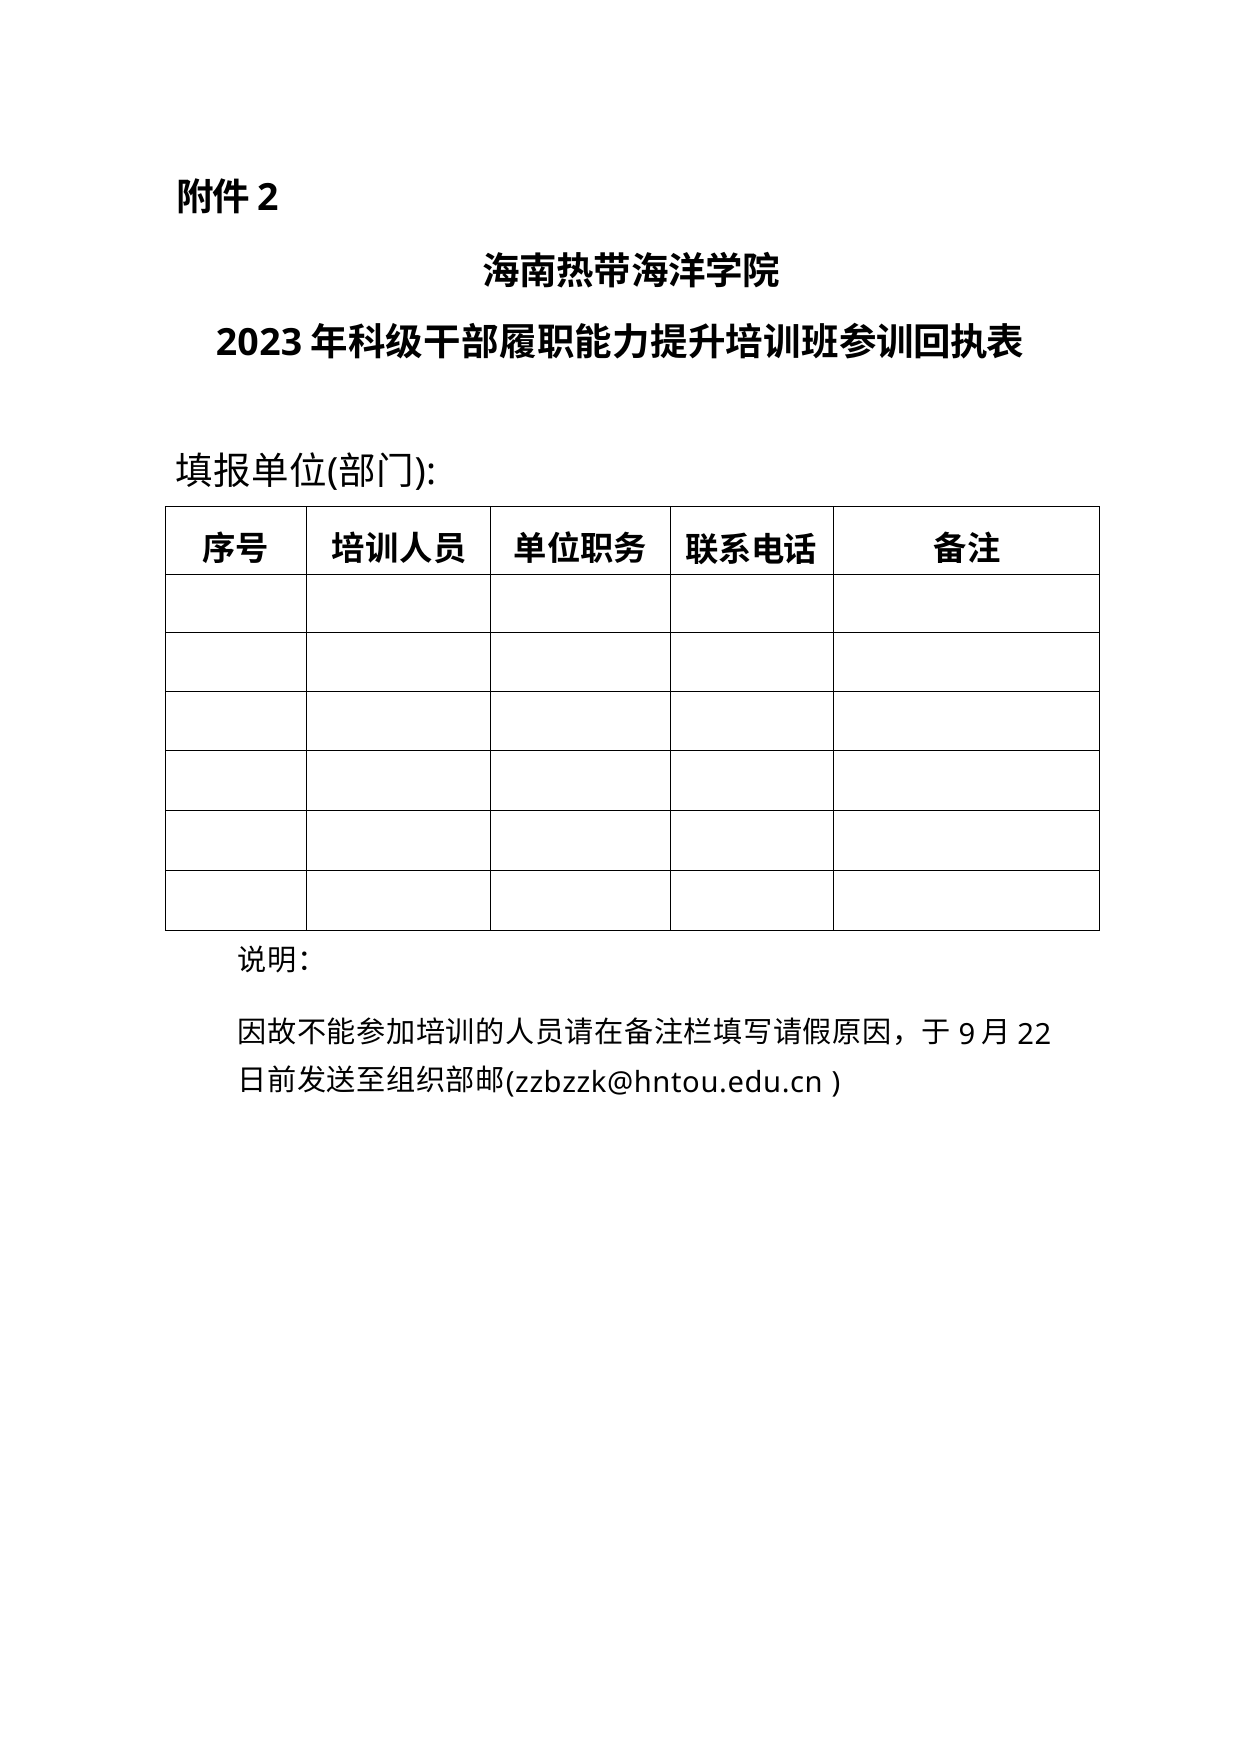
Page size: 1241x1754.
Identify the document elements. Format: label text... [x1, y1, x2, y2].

table_cell [307, 871, 490, 929]
table_cell [166, 575, 306, 632]
table_header 培训人员 [307, 507, 490, 574]
table_cell [491, 871, 670, 929]
text 填报单位(部门): [175, 444, 1075, 494]
table_cell [307, 751, 490, 810]
table_cell [834, 575, 1099, 632]
table_cell [671, 811, 833, 870]
table_cell [491, 751, 670, 810]
text 因故不能参加培训的人员请在备注栏填写请假原因，于9月22日前发送至组织部邮(zzbzzk@hntou.edu.cn ) [237, 1027, 1075, 1123]
text 2023年科级干部履职能力提升培训班参训回执表 [165, 316, 1075, 366]
table_cell [671, 871, 833, 929]
table_cell [491, 811, 670, 870]
table_cell [834, 692, 1099, 750]
table_cell [834, 871, 1099, 929]
table_cell [166, 871, 306, 929]
table_cell [491, 633, 670, 691]
table_cell [671, 751, 833, 810]
table_header 单位职务 [491, 507, 670, 574]
table_cell [671, 692, 833, 750]
table_header 序号 [166, 507, 306, 574]
table_header 备注 [834, 507, 1099, 574]
text 附件2 [176, 169, 1075, 220]
table_cell [307, 575, 490, 632]
table_cell [834, 633, 1099, 691]
text 海南热带海洋学院 [482, 245, 1075, 294]
table_cell [166, 633, 306, 691]
table_cell [307, 692, 490, 750]
table_cell [491, 692, 670, 750]
table_cell [307, 811, 490, 870]
table_header 联系电话 [671, 507, 833, 574]
table_cell [671, 575, 833, 632]
table_cell [491, 575, 670, 632]
table_cell [834, 751, 1099, 810]
text 说明： [237, 955, 1075, 1003]
table_cell [166, 692, 306, 750]
table_cell [166, 811, 306, 870]
table_cell [307, 633, 490, 691]
table_cell [834, 811, 1099, 870]
table_cell [166, 751, 306, 810]
table_cell [671, 633, 833, 691]
